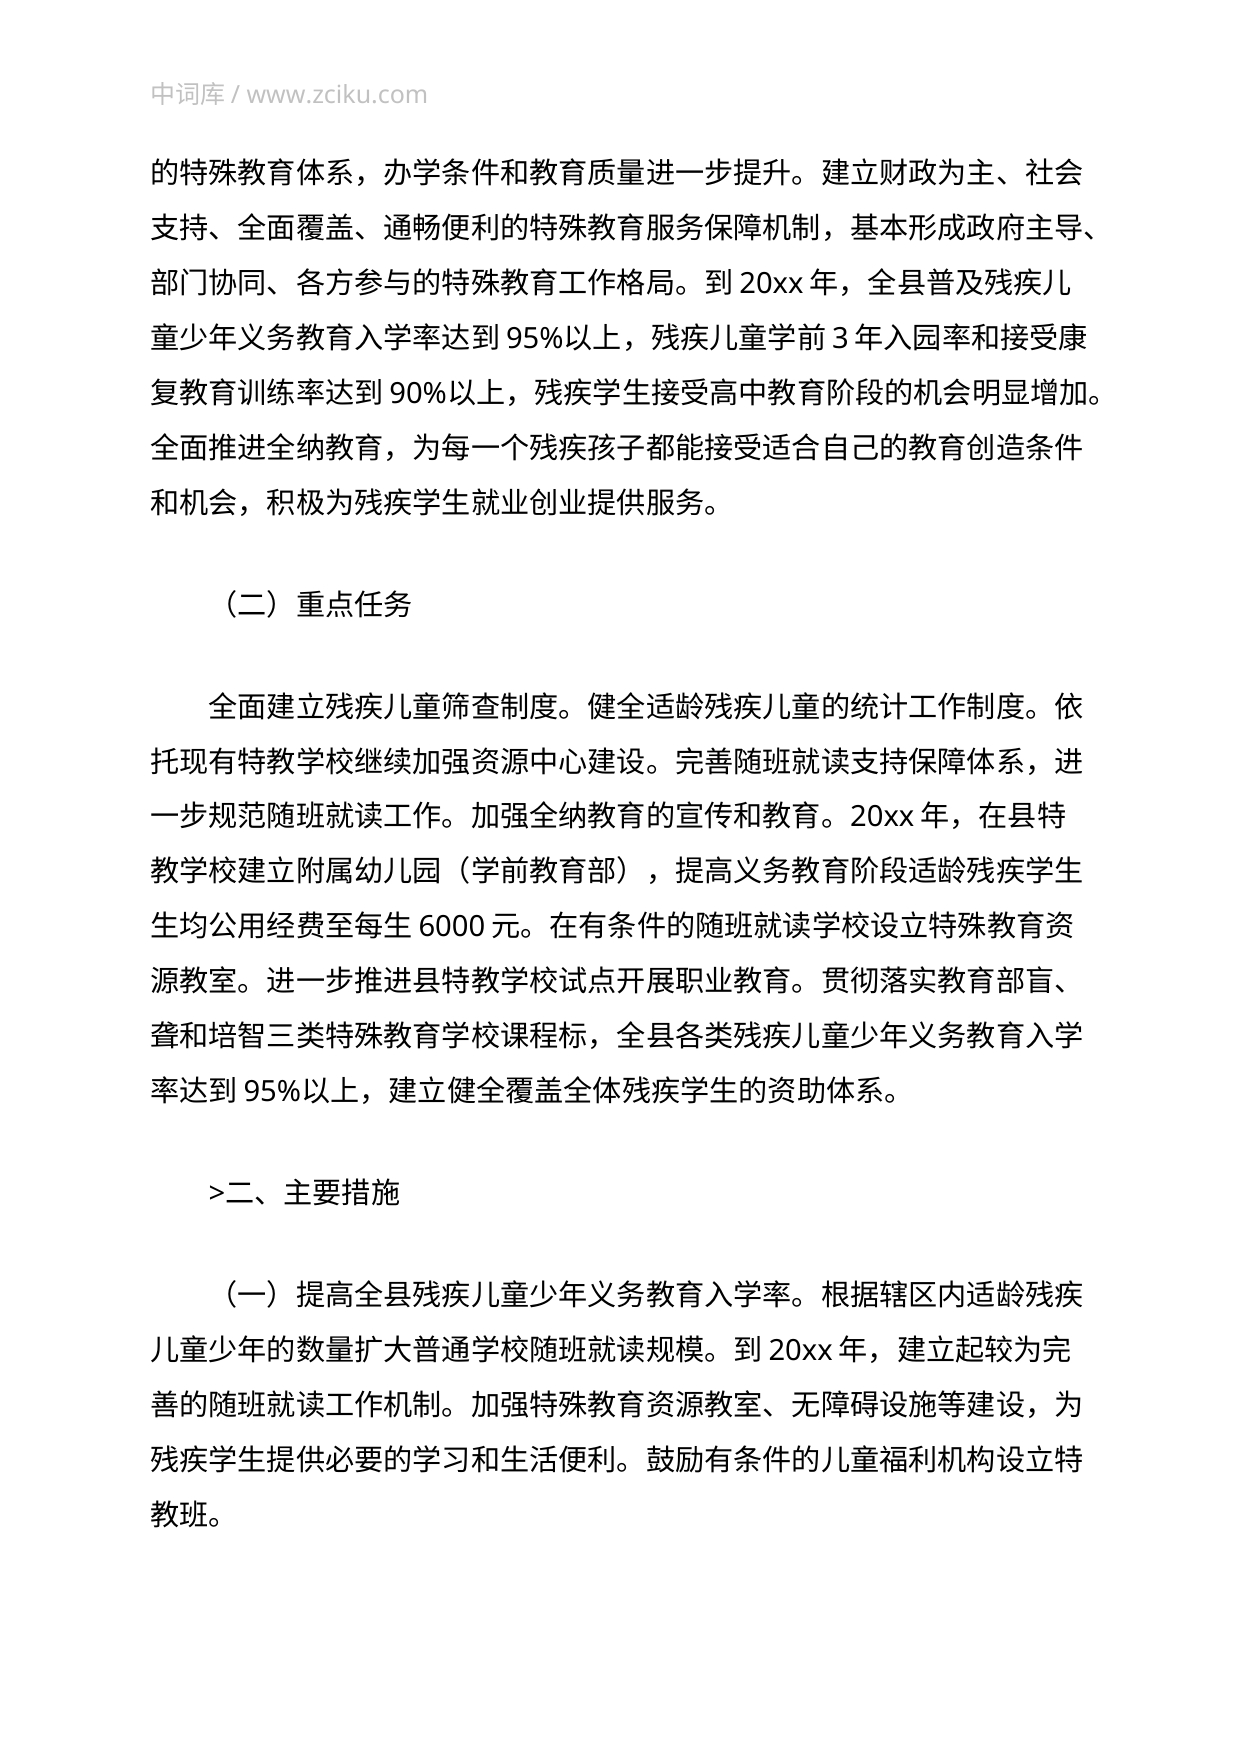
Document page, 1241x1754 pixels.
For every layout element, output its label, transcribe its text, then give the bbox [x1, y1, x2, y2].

text >二、主要措施 [150, 1170, 1090, 1212]
text （一）提高全县残疾儿童少年义务教育入学率。根据辖区内适龄残疾儿童少年的数量扩大普通学校随班就读规模。到20xx年，建立起较为完善的随班就读工作机制。加强特殊教育资源教室、无障碍设施等建设，为残疾学生提供必要的学习和生活便利。鼓励有条件的儿童福利机构设立特教班。 [150, 1272, 1090, 1534]
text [150, 150, 1090, 522]
text 全面建立残疾儿童筛查制度。健全适龄残疾儿童的统计工作制度。依托现有特教学校继续加强资源中心建设。完善随班就读支持保障体系，进一步规范随班就读工作。加强全纳教育的宣传和教育。20xx年，在县特教学校建立附属幼儿园（学前教育部），提高义务教育阶段适龄残疾学生生均公用经费至每生6000元。在有条件的随班就读学校设立特殊教育资源教室。进一步推进县特教学校试点开展职业教育。贯彻落实教育部盲、聋和培智三类特殊教育学校课程标，全县各类残疾儿童少年义务教育入学率达到95%以上，建立健全覆盖全体残疾学生的资助体系。 [150, 683, 1090, 1110]
text （二）重点任务 [150, 581, 1090, 624]
